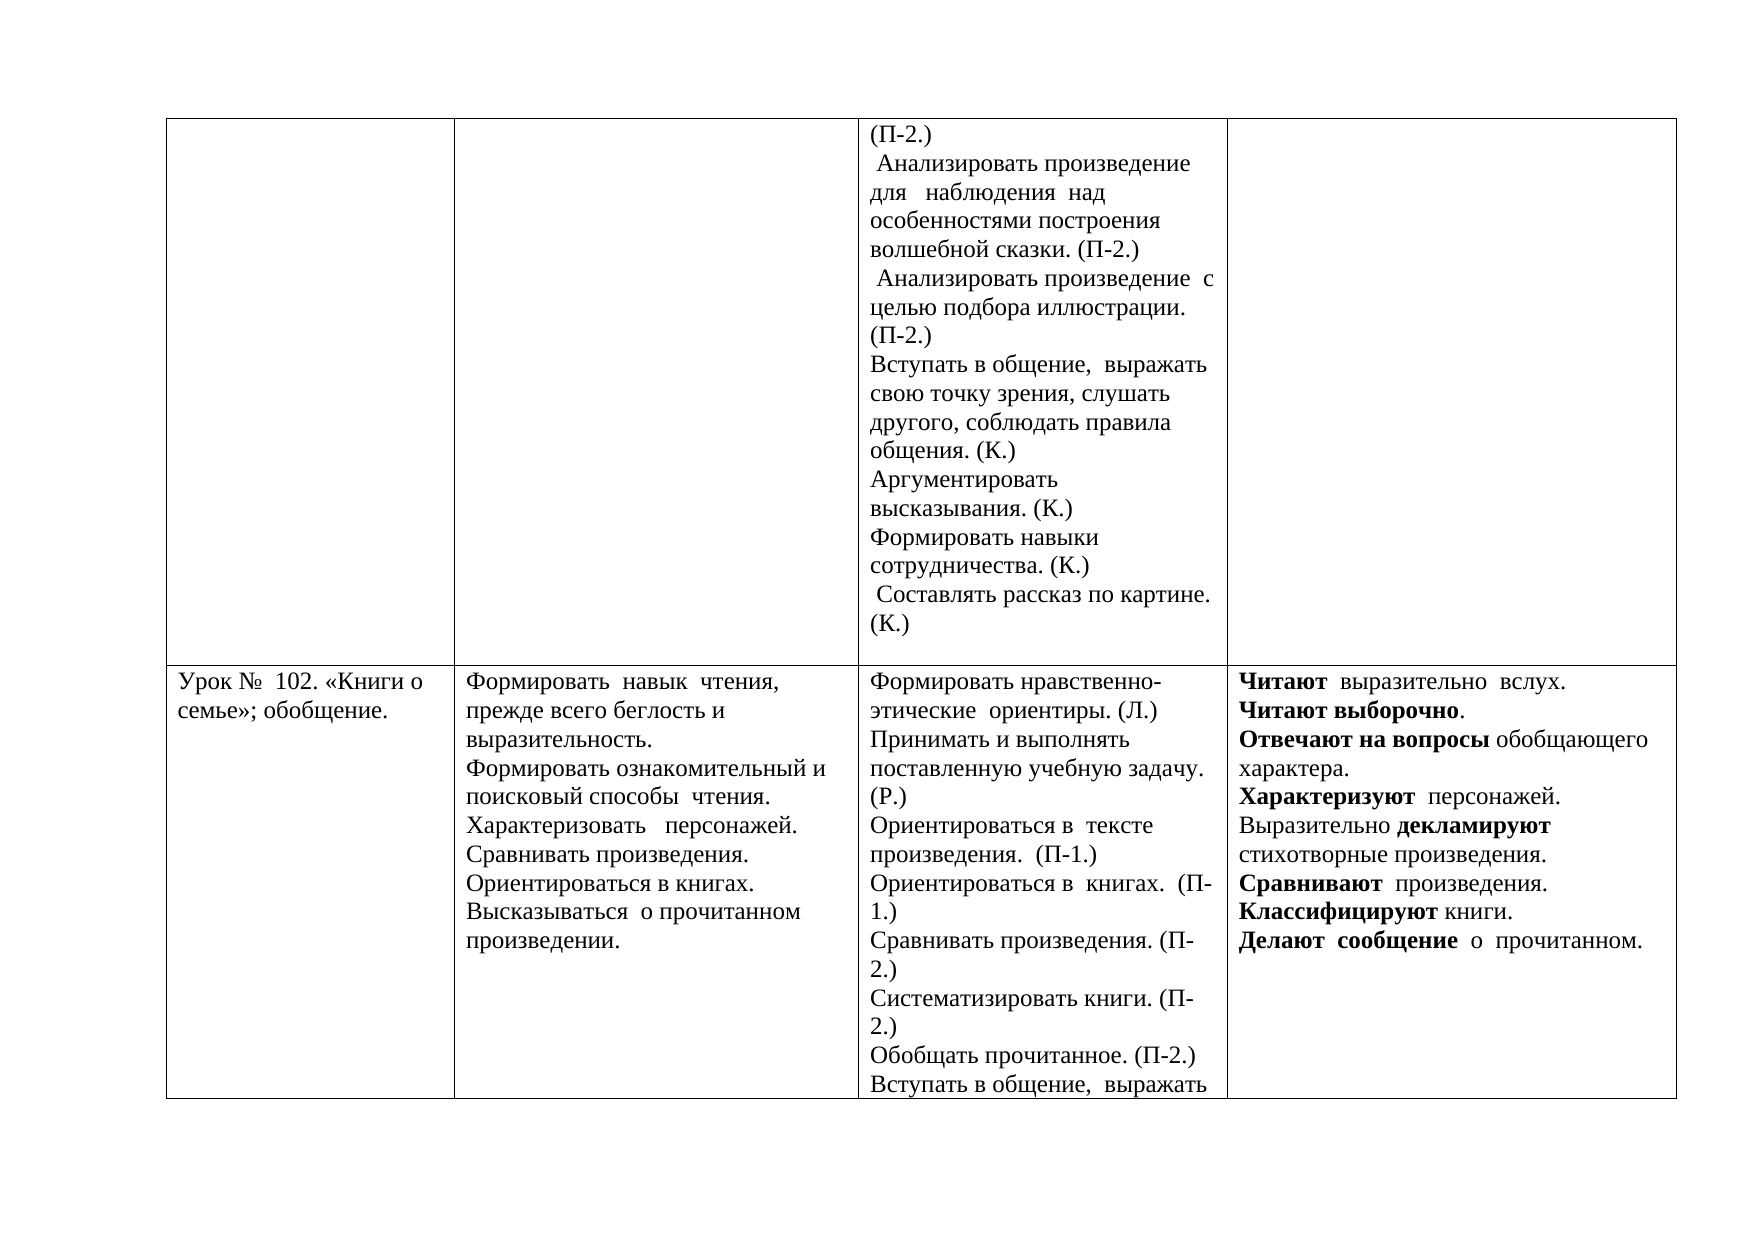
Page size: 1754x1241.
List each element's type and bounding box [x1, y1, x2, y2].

table_cell [859, 666, 1227, 1098]
table_cell [167, 119, 454, 665]
table_cell [167, 666, 454, 1098]
table_cell [859, 119, 1227, 665]
table_cell [455, 119, 858, 665]
table_cell [455, 666, 858, 1098]
table_cell [1228, 666, 1676, 1098]
table_cell [1228, 119, 1676, 665]
